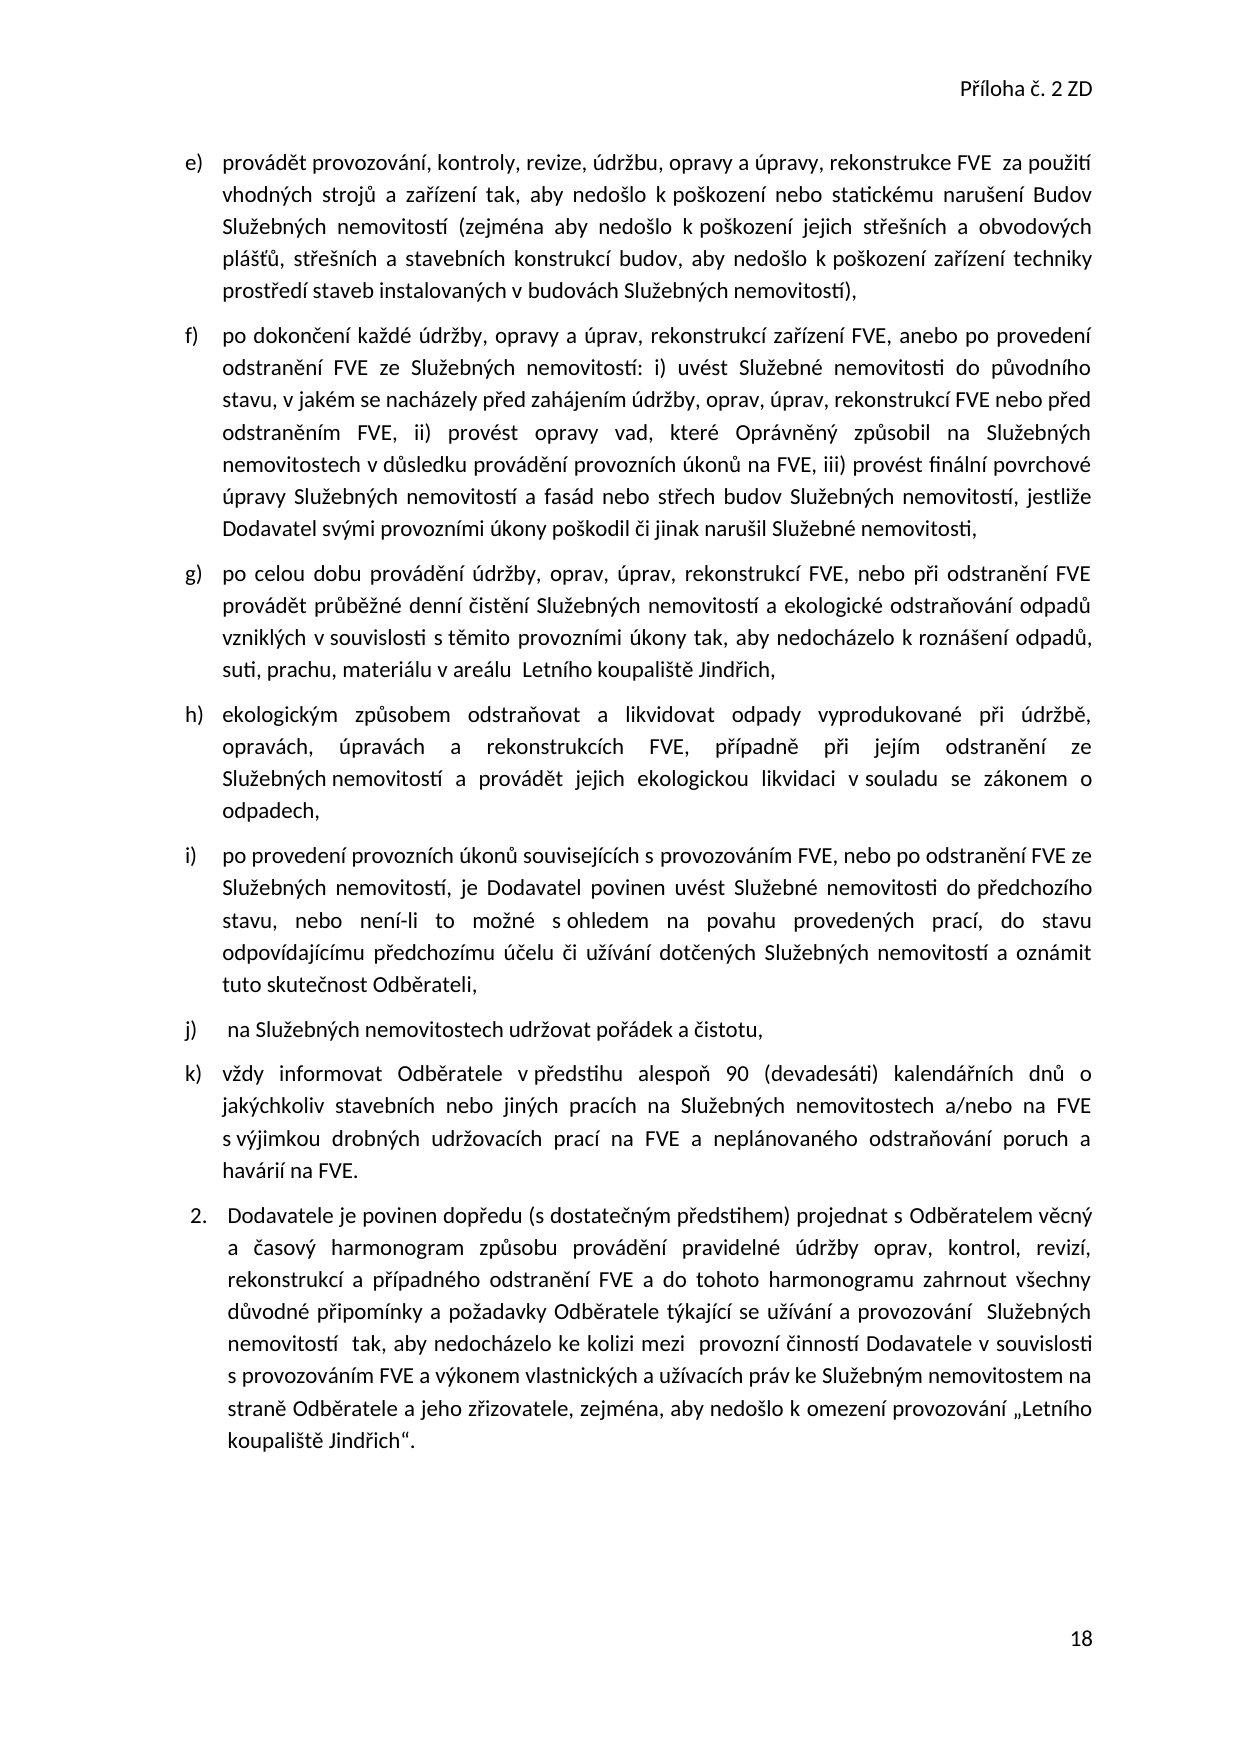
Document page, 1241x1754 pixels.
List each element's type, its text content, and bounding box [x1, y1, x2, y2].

list po dokončení každé údržby, opravy a úprav, rekonstrukcí zařízení FVE, anebo po provedení odstranění FVE ze Služebných nemovitostí: i) uvést Služebné nemovitosti do původního stavu, v jakém se nacházely před zahájením údržby, oprav, úprav, rekonstrukcí FVE nebo před odstraněním FVE, ii) provést opravy vad, které Oprávněný způsobil na Služebných nemovitostech v důsledku provádění provozních úkonů na FVE, iii) provést finální povrchové úpravy Služebných nemovitostí a fasád nebo střech budov Služebných nemovitostí, jestliže Dodavatel svými provozními úkony poškodil či jinak narušil Služebné nemovitosti, [185, 321, 1093, 542]
list vždy informovat Odběratele v předstihu alespoň 90 (devadesáti) kalendářních dnů o jakýchkoliv stavebních nebo jiných pracích na Služebných nemovitostech a/nebo na FVE s výjimkou drobných udržovacích prací na FVE a neplánovaného odstraňování poruch a havárií na FVE. [185, 1059, 1093, 1184]
list po celou dobu provádění údržby, oprav, úprav, rekonstrukcí FVE, nebo při odstranění FVE provádět průběžné denní čistění Služebných nemovitostí a ekologické odstraňování odpadů vzniklých v souvislosti s těmito provozními úkony tak, aby nedocházelo k roznášení odpadů, suti, prachu, materiálu v areálu Letního koupaliště Jindřich, [185, 559, 1093, 683]
list po provedení provozních úkonů souvisejících s provozováním FVE, nebo po odstranění FVE ze Služebných nemovitostí, je Dodavatel povinen uvést Služebné nemovitosti do předchozího stavu, nebo není-li to možné s ohledem na povahu provedených prací, do stavu odpovídajícímu předchozímu účelu či užívání dotčených Služebných nemovitostí a oznámit tuto skutečnost Odběrateli, [185, 841, 1093, 998]
list Dodavatele je povinen dopředu (s dostatečným předstihem) projednat s Odběratelem věcný a časový harmonogram způsobu provádění pravidelné údržby oprav, kontrol, revizí, rekonstrukcí a případného odstranění FVE a do tohoto harmonogramu zahrnout všechny důvodné připomínky a požadavky Odběratele týkající se užívání a provozování Služebných nemovitostí tak, aby nedocházelo ke kolizi mezi provozní činností Dodavatele v souvislosti s provozováním FVE a výkonem vlastnických a užívacích práv ke Služebným nemovitostem na straně Odběratele a jeho zřizovatele, zejména, aby nedošlo k omezení provozování „Letního koupaliště Jindřich“. [190, 1201, 1093, 1454]
list na Služebných nemovitostech udržovat pořádek a čistotu, [185, 1015, 1093, 1043]
list ekologickým způsobem odstraňovat a likvidovat odpady vyprodukované při údržbě, opravách, úpravách a rekonstrukcích FVE, případně při jejím odstranění ze Služebných nemovitostí a provádět jejich ekologickou likvidaci v souladu se zákonem o odpadech, [185, 700, 1093, 825]
list provádět provozování, kontroly, revize, údržbu, opravy a úpravy, rekonstrukce FVE za použití vhodných strojů a zařízení tak, aby nedošlo k poškození nebo statickému narušení Budov Služebných nemovitostí (zejména aby nedošlo k poškození jejich střešních a obvodových plášťů, střešních a stavebních konstrukcí budov, aby nedošlo k poškození zařízení techniky prostředí staveb instalovaných v budovách Služebných nemovitostí), [185, 148, 1093, 304]
